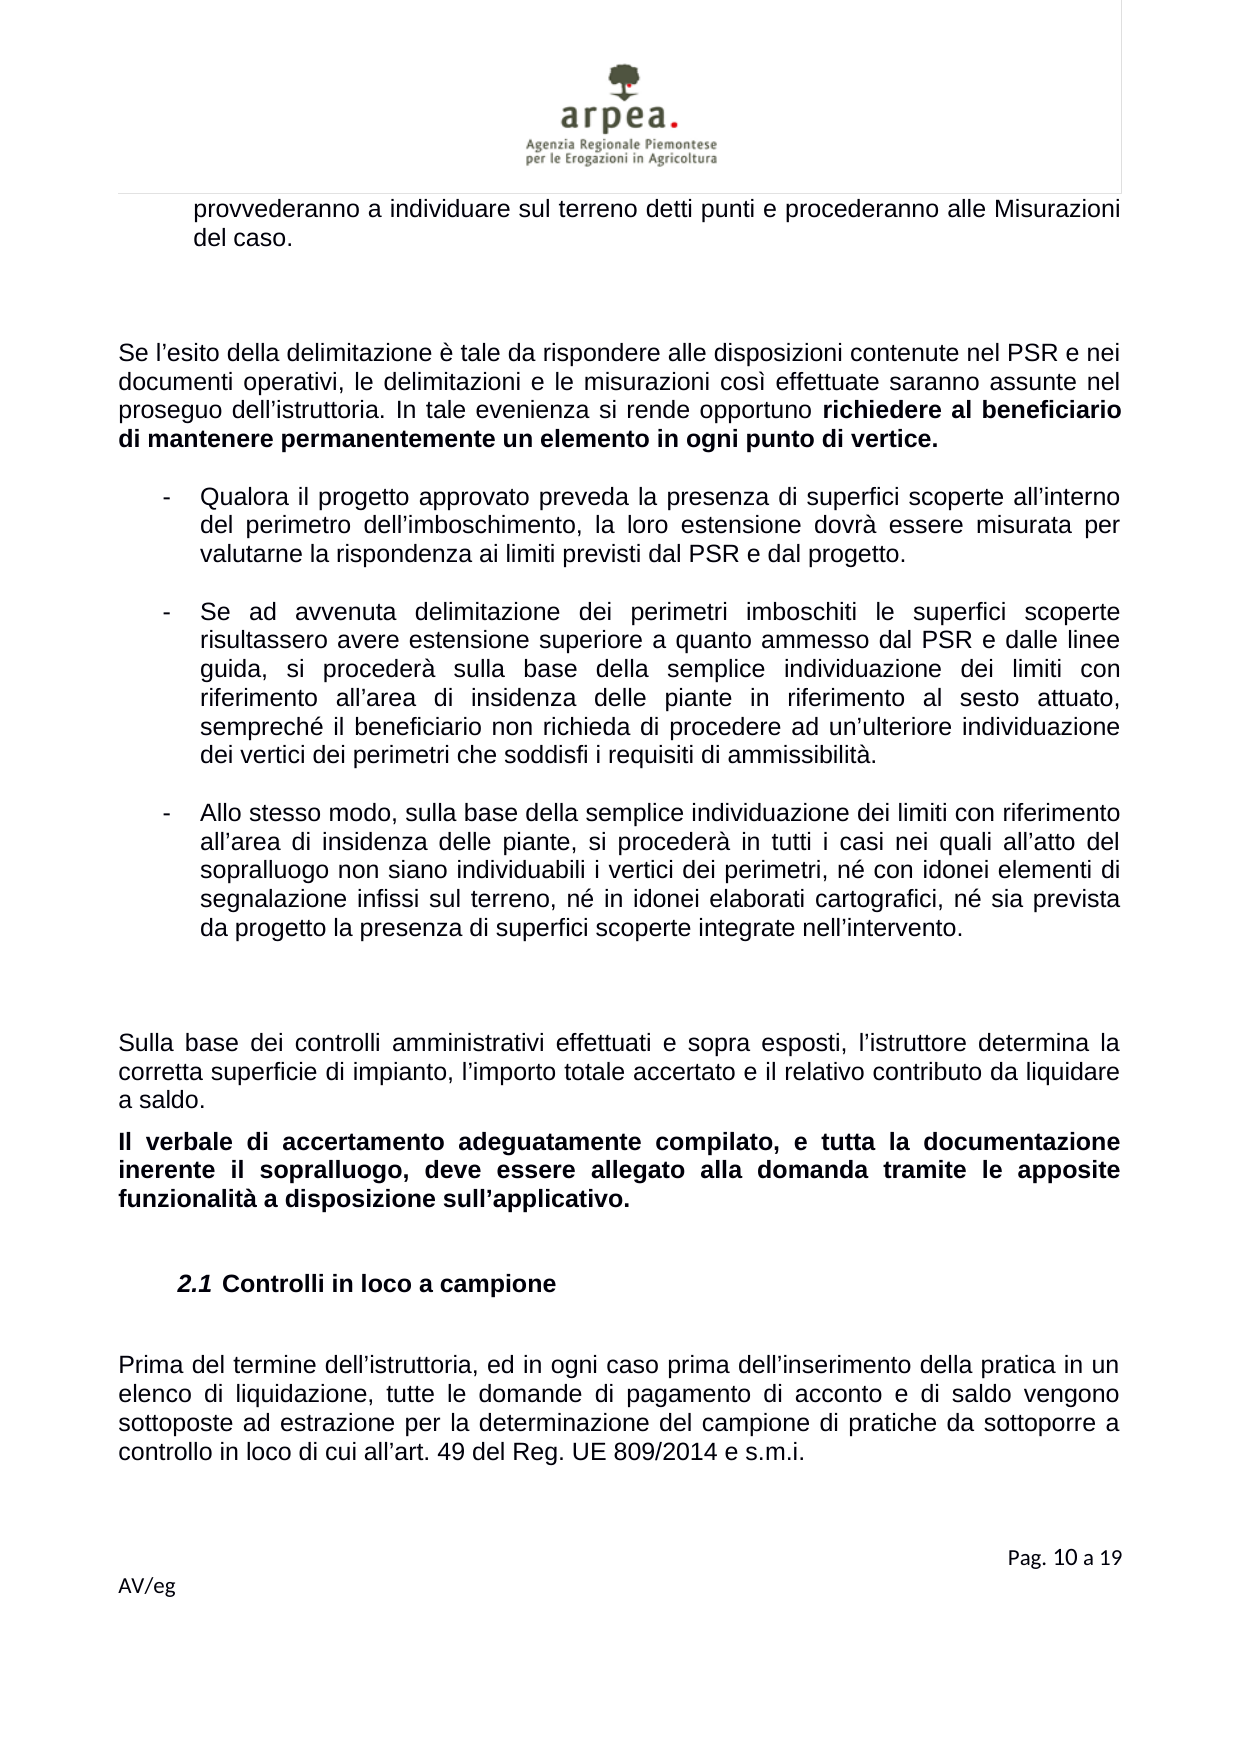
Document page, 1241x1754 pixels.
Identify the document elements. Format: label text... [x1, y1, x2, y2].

text Sulla base dei controlli amministrativi effettuati e sopra esposti, l’istruttore determina la corretta superficie di impianto, l’importo totale accertato e il relativo contributo da liquidare a saldo. [118, 1028, 1122, 1114]
subtitle Controlli in loco a campione [177, 1268, 1122, 1297]
text Prima del termine dell’istruttoria, ed in ogni caso prima dell’inserimento della pratica in un elenco di liquidazione, tutte le domande di pagamento di acconto e di saldo vengono sottoposte ad estrazione per la determinazione del campione di pratiche da sottoporre a controllo in loco di cui all’art. 49 del Reg. UE 809/2014 e s.m.i. [118, 1350, 1122, 1465]
picture [118, 0, 1123, 195]
list Allo stesso modo, sulla base della semplice individuazione dei limiti con riferimento all’area di insidenza delle piante, si procederà in tutti i casi nei quali all’atto del sopralluogo non siano individuabili i vertici dei perimetri, né con idonei elementi di segnalazione infissi sul terreno, né in idonei elaborati cartografici, né sia prevista da progetto la presenza di superfici scoperte integrate nell’intervento. [162, 798, 1122, 942]
list Se ad avvenuta delimitazione dei perimetri imboschiti le superfici scoperte risultassero avere estensione superiore a quanto ammesso dal PSR e dalle linee guida, si procederà sulla base della semplice individuazione dei limiti con riferimento all’area di insidenza delle piante in riferimento al sesto attuato, sempreché il beneficiario non richieda di procedere ad un’ulteriore individuazione dei vertici dei perimetri che soddisfi i requisiti di ammissibilità. [162, 597, 1122, 769]
text Se l’esito della delimitazione è tale da rispondere alle disposizioni contenute nel PSR e nei documenti operativi, le delimitazioni e le misurazioni così effettuate saranno assunte nel proseguo dell’istruttoria. In tale evenienza si rende opportuno richiedere al beneficiario di mantenere permanentemente un elemento in ogni punto di vertice. [118, 338, 1122, 453]
text Il verbale di accertamento adeguatamente compilato, e tutta la documentazione inerente il sopralluogo, deve essere allegato alla domanda tramite le apposite funzionalità a disposizione sull’applicativo. [118, 1127, 1122, 1213]
list Qualora il progetto approvato preveda la presenza di superfici scoperte all’interno del perimetro dell’imboschimento, la loro estensione dovrà essere misurata per valutarne la rispondenza ai limiti previsti dal PSR e dal progetto. [162, 482, 1122, 568]
